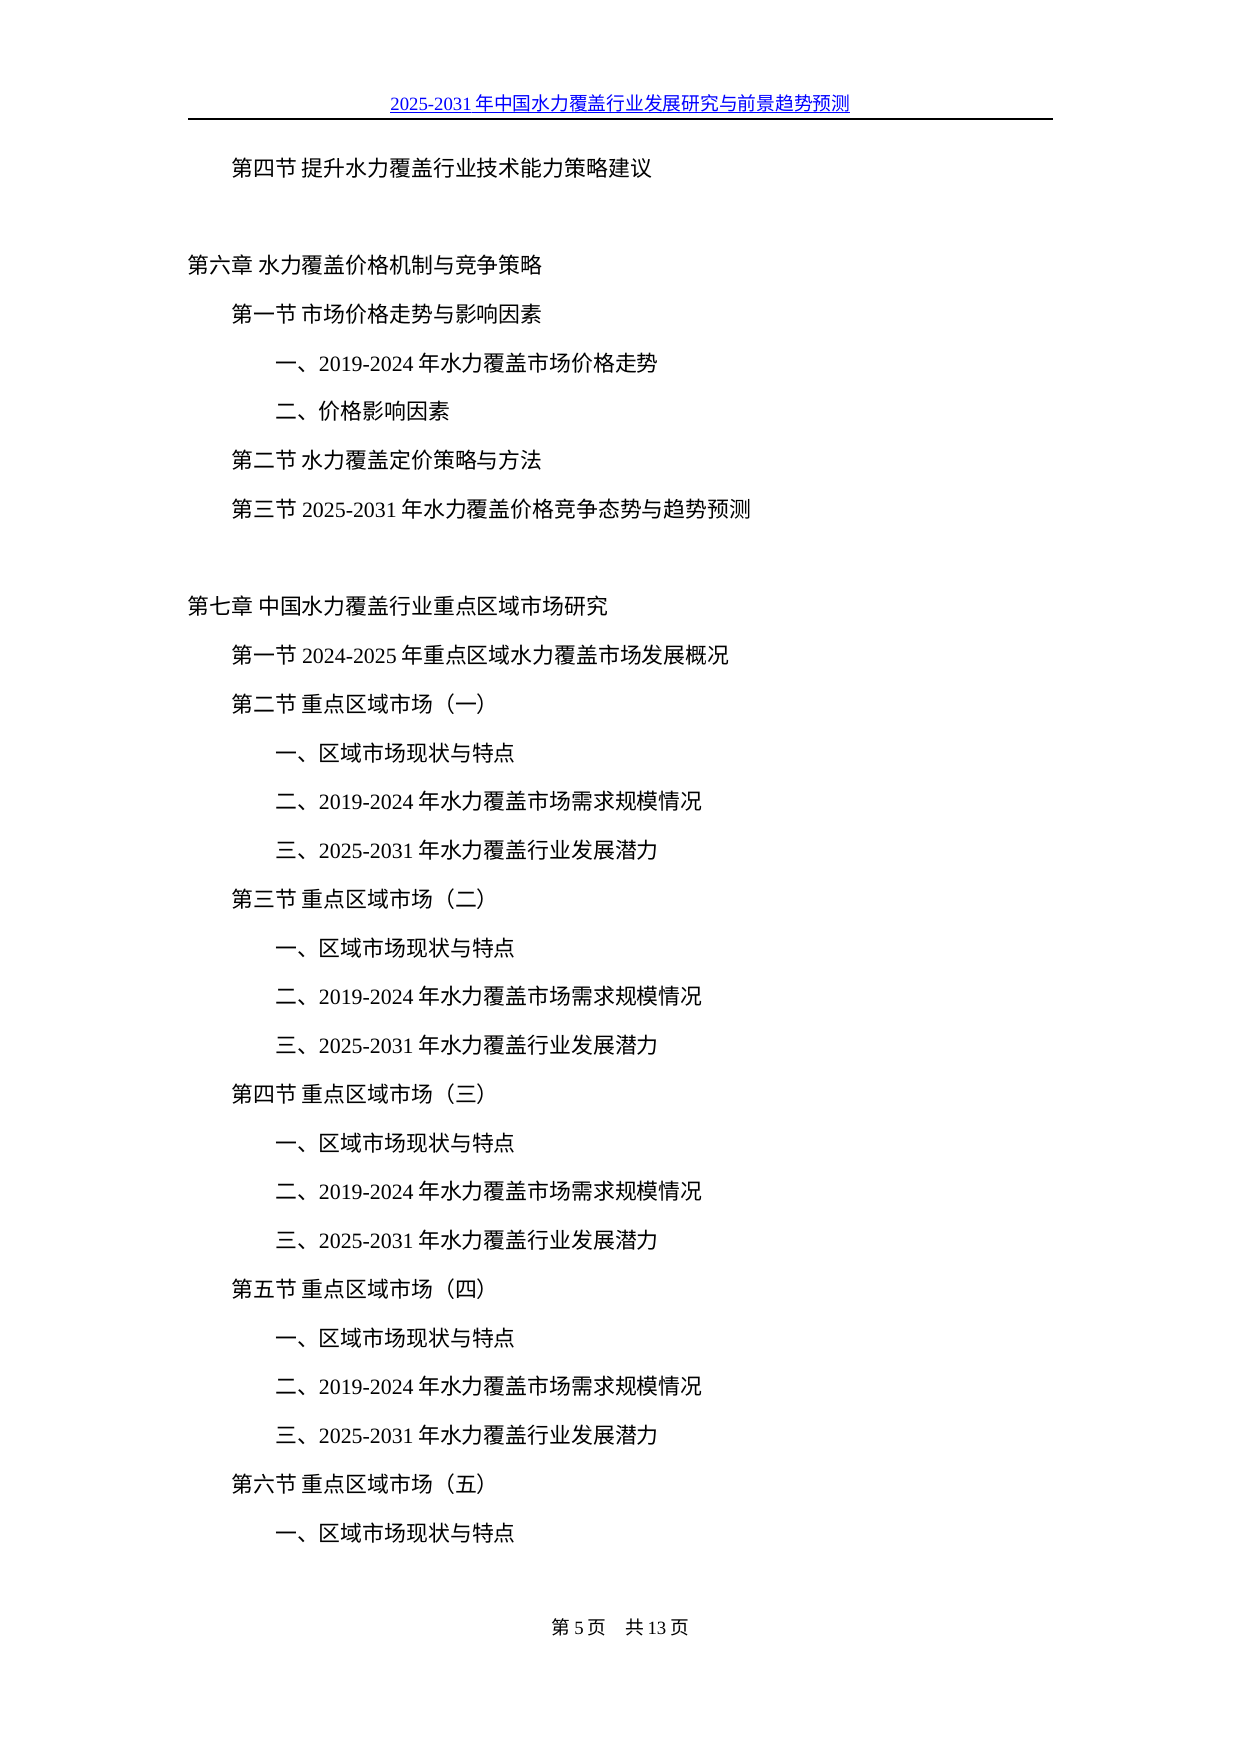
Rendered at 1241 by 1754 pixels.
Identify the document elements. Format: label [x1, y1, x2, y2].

text [187, 150, 1053, 1548]
